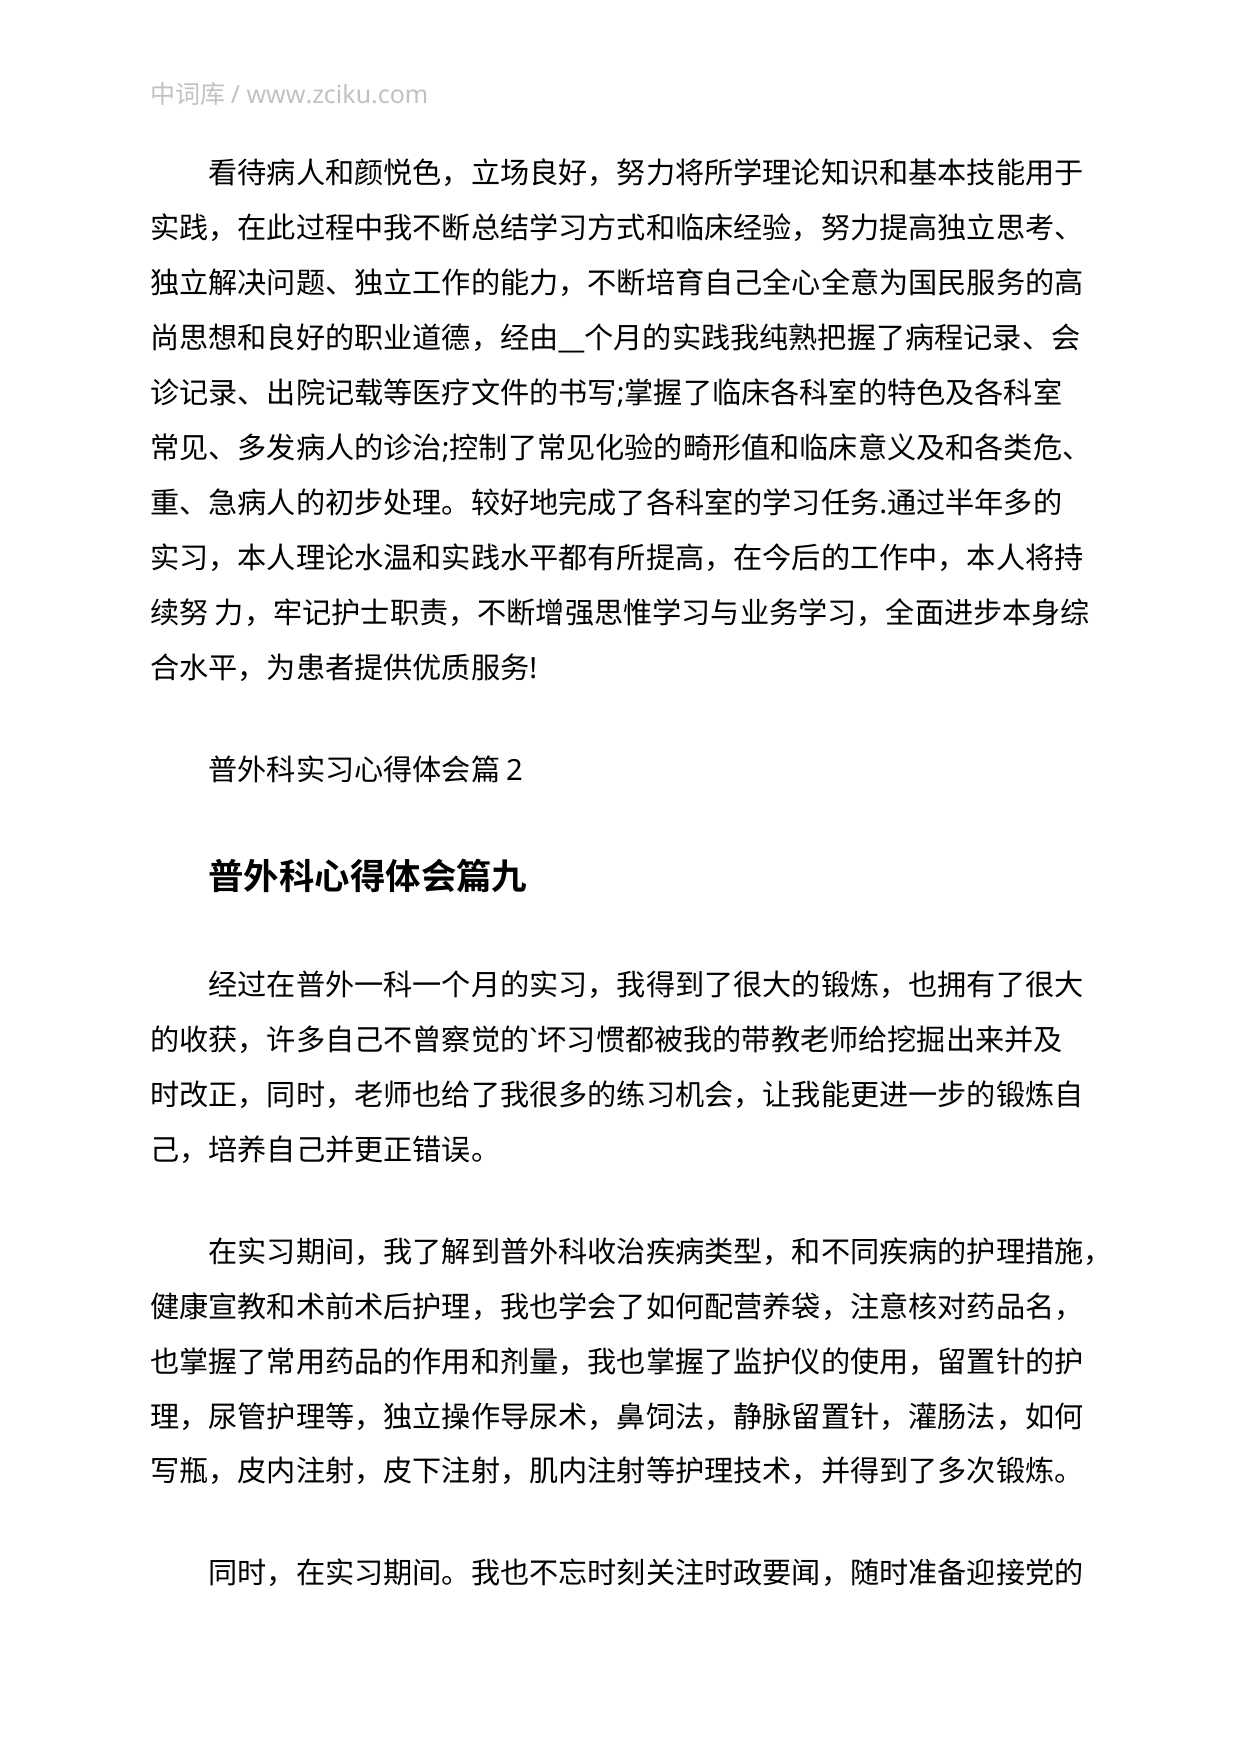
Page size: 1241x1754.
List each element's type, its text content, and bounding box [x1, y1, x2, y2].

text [150, 1550, 1090, 1592]
text 经过在普外一科一个月的实习，我得到了很大的锻炼，也拥有了很大的收获，许多自己不曾察觉的`坏习惯都被我的带教老师给挖掘出来并及时改正，同时，老师也给了我很多的练习机会，让我能更进一步的锻炼自己，培养自己并更正错误。 [150, 962, 1090, 1169]
text 在实习期间，我了解到普外科收治疾病类型，和不同疾病的护理措施，健康宣教和术前术后护理，我也学会了如何配营养袋，注意核对药品名，也掌握了常用药品的作用和剂量，我也掌握了监护仪的使用，留置针的护理，尿管护理等，独立操作导尿术，鼻饲法，静脉留置针，灌肠法，如何写瓶，皮内注射，皮下注射，肌内注射等护理技术，并得到了多次锻炼。 [150, 1228, 1090, 1490]
text 普外科心得体会篇九 [150, 848, 1090, 900]
text 普外科实习心得体会篇2 [150, 746, 1090, 789]
text 看待病人和颜悦色，立场良好，努力将所学理论知识和基本技能用于实践，在此过程中我不断总结学习方式和临床经验，努力提高独立思考、独立解决问题、独立工作的能力，不断培育自己全心全意为国民服务的高尚思想和良好的职业道德，经由__个月的实践我纯熟把握了病程记录、会诊记录、出院记载等医疗文件的书写;掌握了临床各科室的特色及各科室常见、多发病人的诊治;控制了常见化验的畸形值和临床意义及和各类危、重、急病人的初步处理。较好地完成了各科室的学习任务.通过半年多的实习，本人理论水温和实践水平都有所提高，在今后的工作中，本人将持续努 力，牢记护士职责，不断增强思惟学习与业务学习，全面进步本身综合水平，为患者提供优质服务! [150, 150, 1090, 687]
